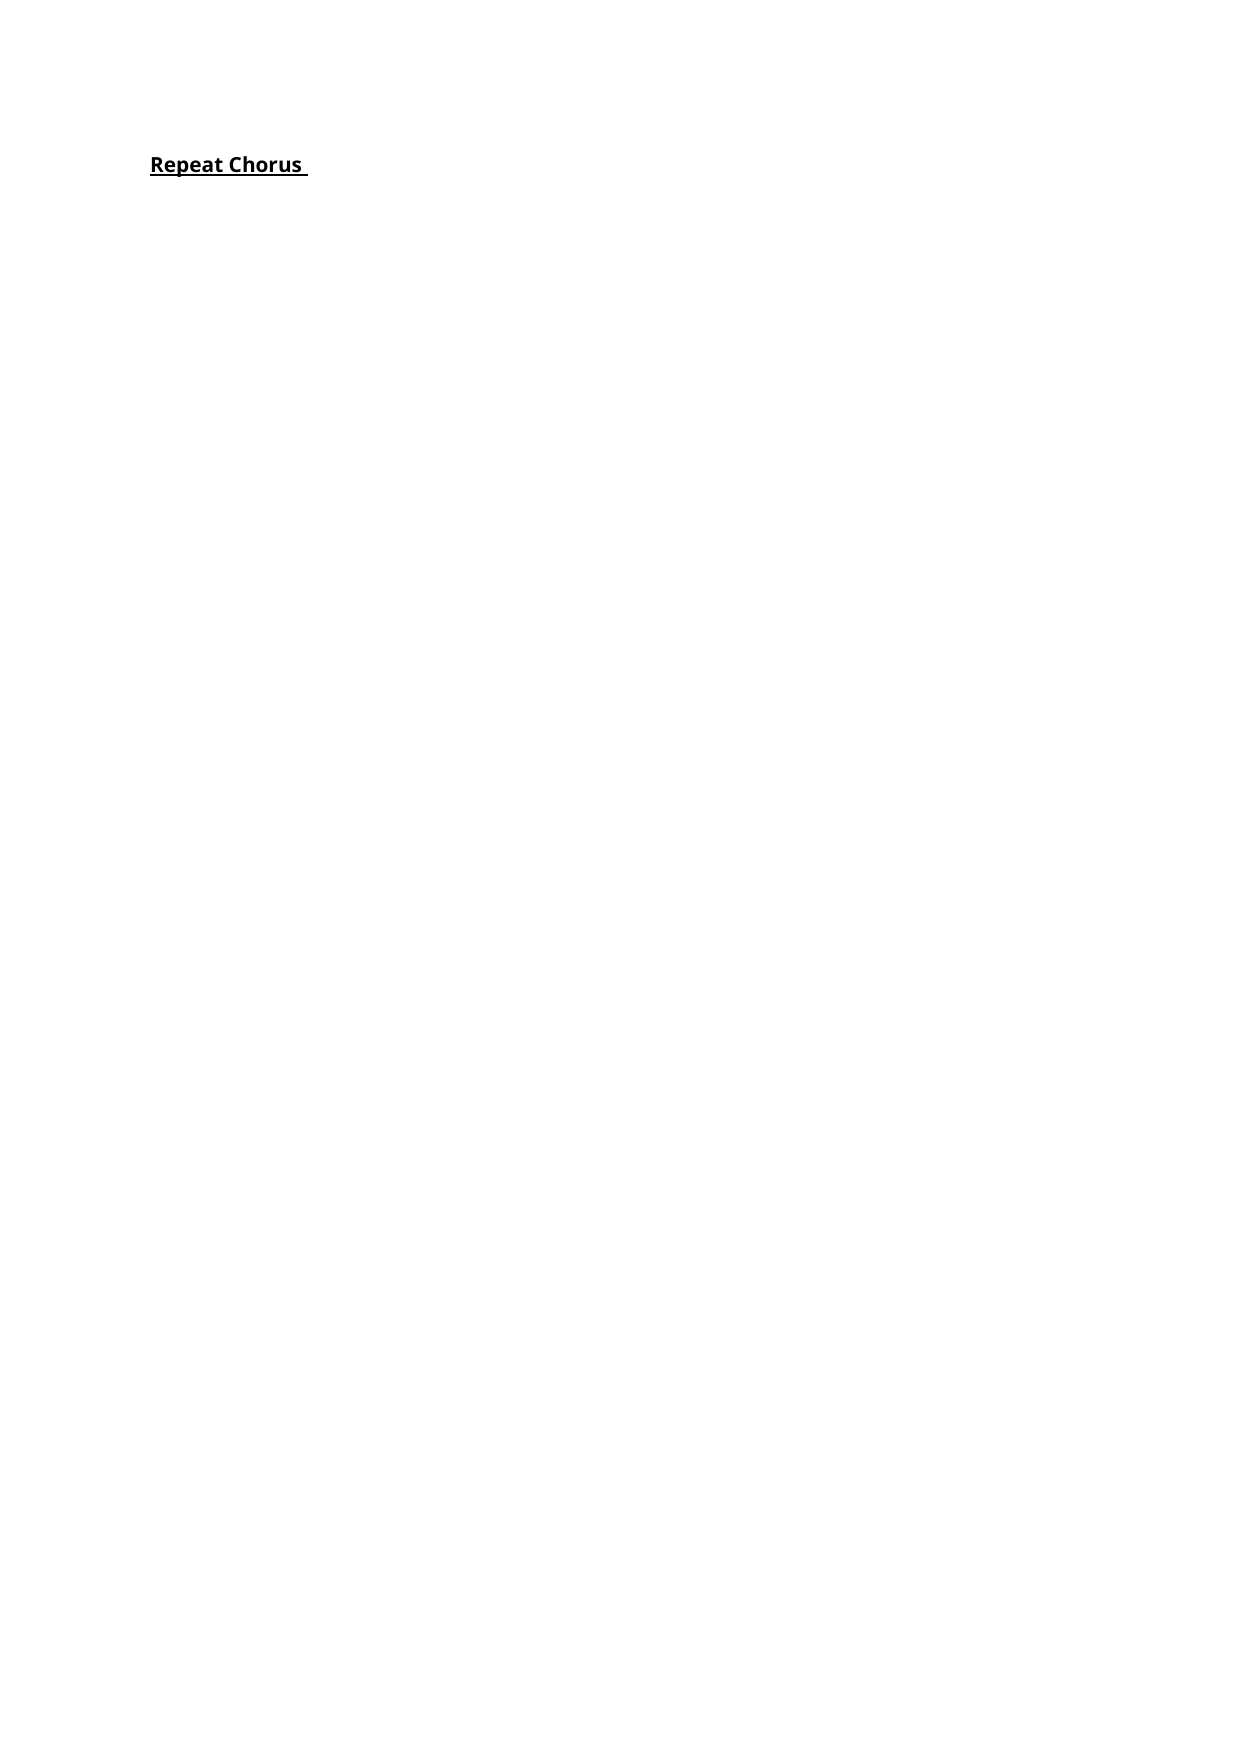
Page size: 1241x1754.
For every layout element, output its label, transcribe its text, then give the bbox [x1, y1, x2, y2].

text Repeat Chorus [150, 150, 1090, 178]
